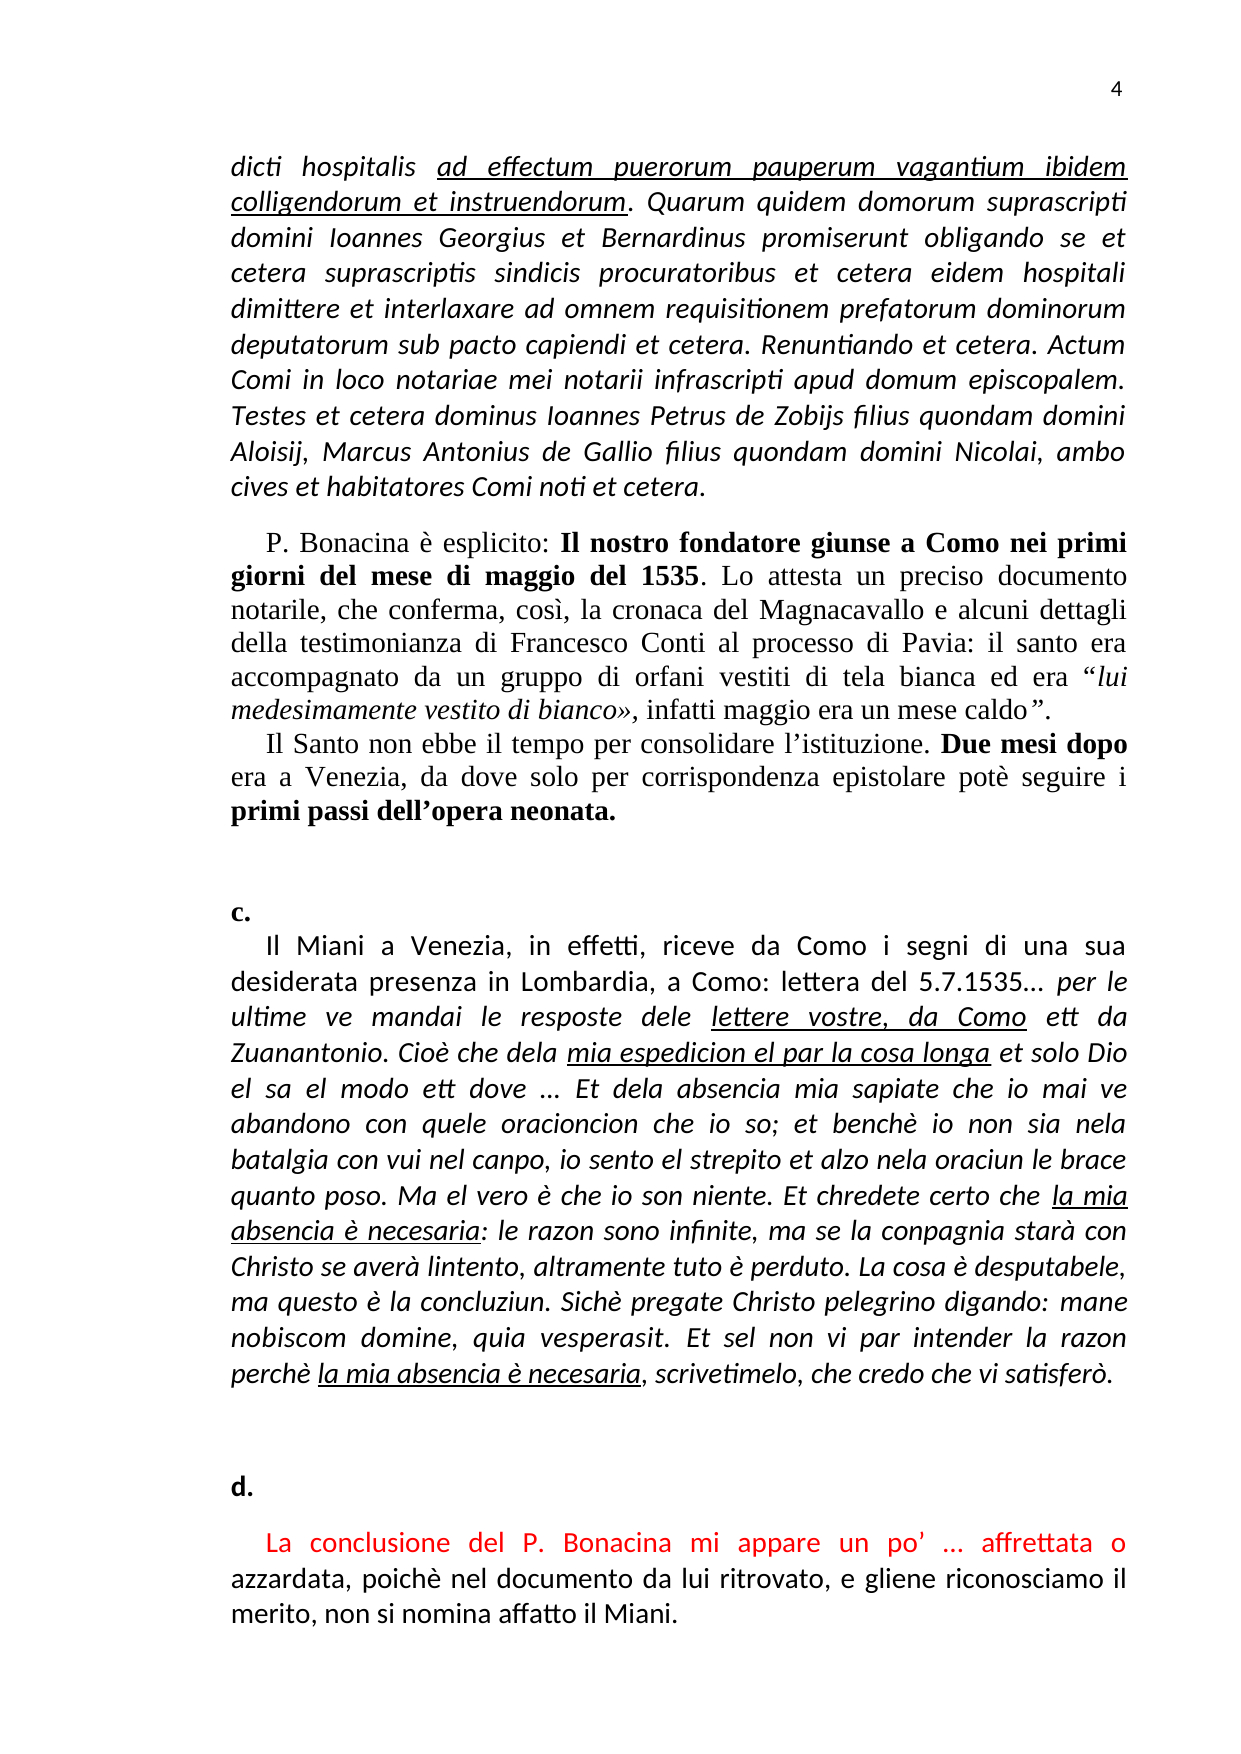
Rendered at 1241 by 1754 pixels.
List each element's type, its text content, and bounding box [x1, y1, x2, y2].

text d. [231, 1468, 1128, 1503]
text Il Miani a Venezia, in effetti, riceve da Como i segni di una sua desiderata presenza in Lombardia, a Como: lettera del 5.7.1535… per le ultime ve mandai le resposte dele lettere vostre, da Como ett da Zuanantonio. Cioè che dela mia espedicion el par la cosa longa et solo Dio el sa el modo ett dove … Et dela absencia mia sapiate che io mai ve abandono con quele oracioncion che io so; et benchè io non sia nela batalgia con vui nel canpo, io sento el strepito et alzo nela oraciun le brace quanto poso. Ma el vero è che io son niente. Et chredete certo che la mia absencia è necesaria: le razon sono infinite, ma se la conpagnia starà con Christo se averà lintento, altramente tuto è perduto. La cosa è desputabele, ma questo è la concluziun. Sichè pregate Christo pelegrino digando: mane nobiscom domine, quia vesperasit. Et sel non vi par intender la razon perchè la mia absencia è necesaria, scrivetimelo, che credo che vi satisferò. [231, 927, 1128, 1390]
text Il Santo non ebbe il tempo per consolidare l’istituzione. Due mesi dopo era a Venezia, da dove solo per corrispondenza epistolare potè seguire i primi passi dell’opera neonata. [231, 726, 1128, 827]
text c. [157, 894, 1128, 927]
text La conclusione del P. Bonacina mi appare un po’ … affrettata o azzardata, poichè nel documento da lui ritrovato, e gliene riconosciamo il merito, non si nomina affatto il Miani. [231, 1524, 1128, 1631]
text P. Bonacina è esplicito: Il nostro fondatore giunse a Como nei primi giorni del mese di maggio del 1535. Lo attesta un preciso documento notarile, che conferma, così, la cronaca del Magnacavallo e alcuni dettagli della testimonianza di Francesco Conti al processo di Pavia: il santo era accompagnato da un gruppo di orfani vestiti di tela bianca ed era “lui medesimamente vestito di bianco», infatti maggio era un mese caldo”. [231, 525, 1128, 726]
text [231, 148, 1128, 504]
